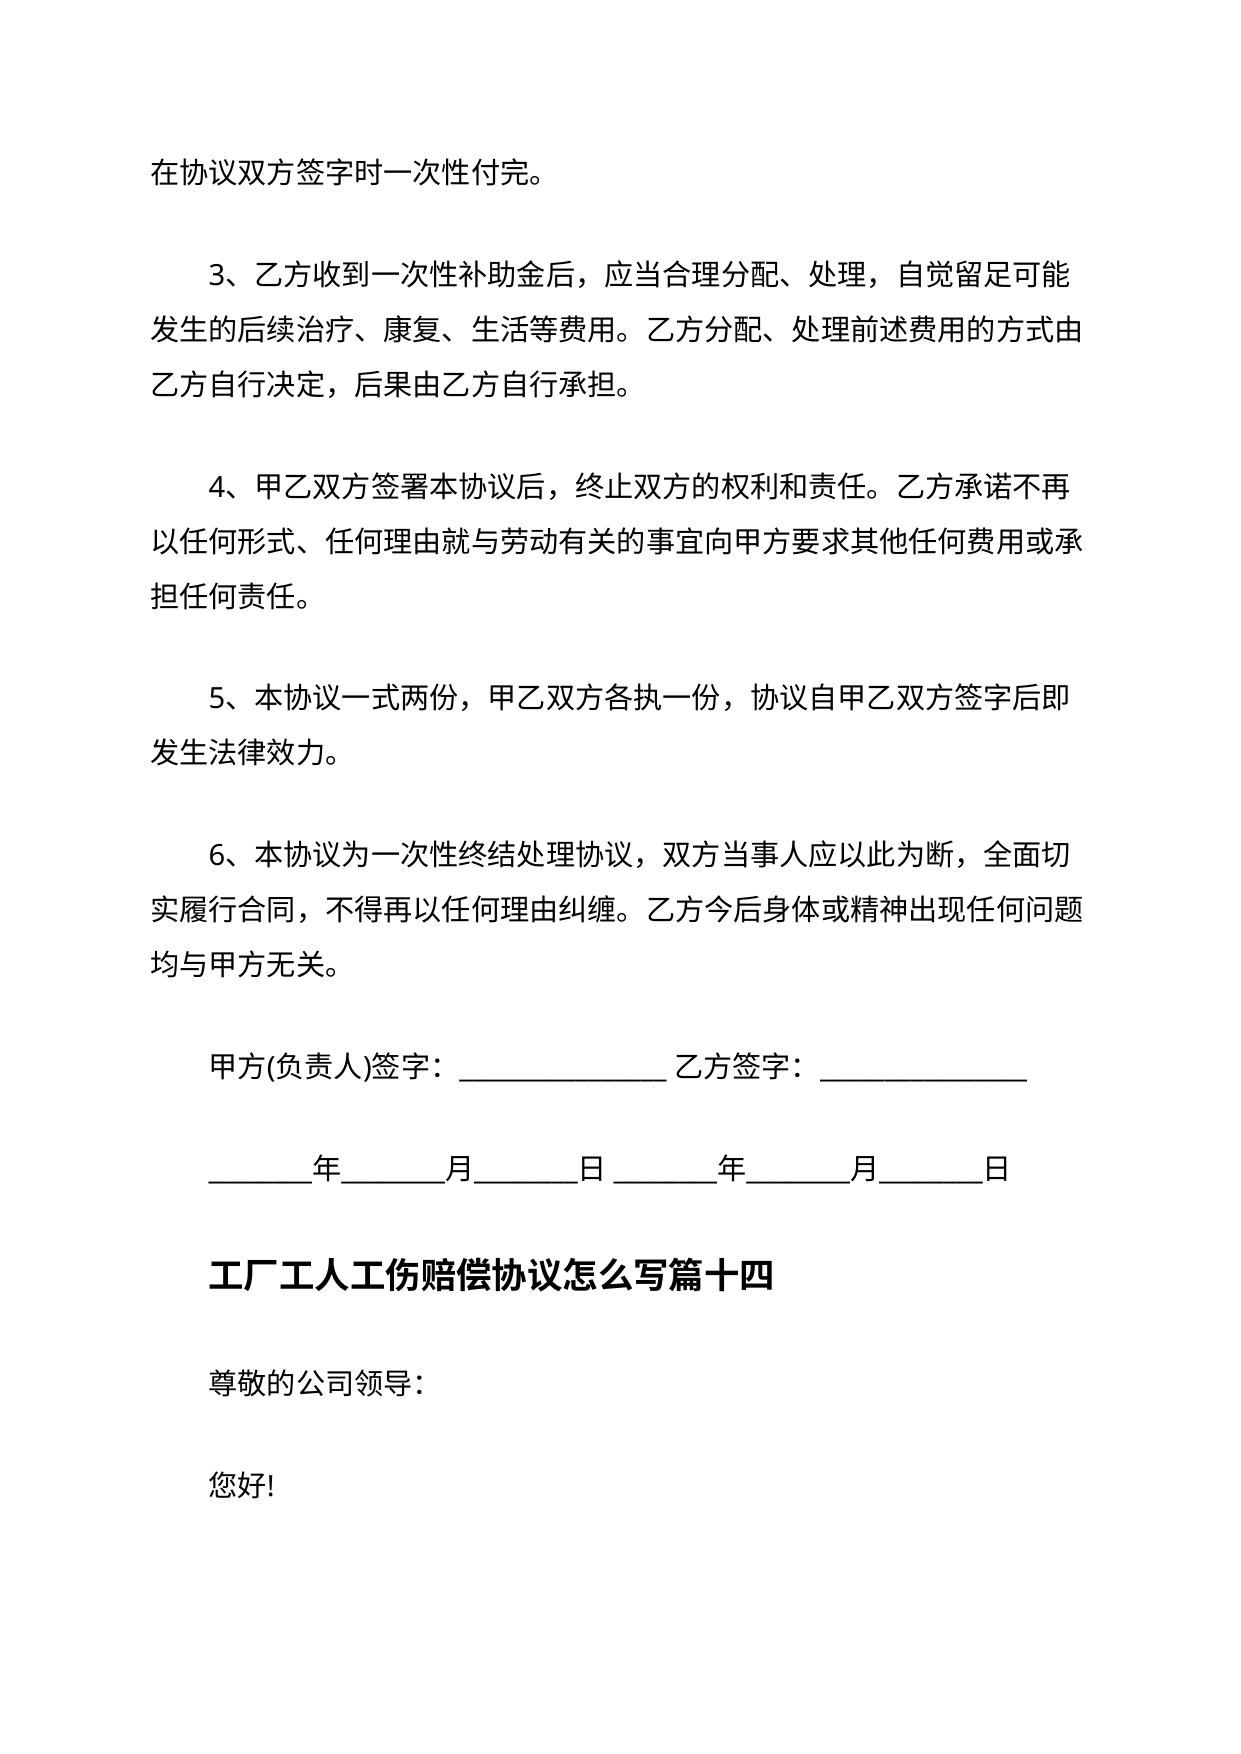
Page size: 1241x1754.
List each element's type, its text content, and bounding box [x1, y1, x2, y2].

text 您好! [150, 1463, 1090, 1505]
text 甲方(负责人)签字：________________ 乙方签字：________________ [150, 1043, 1090, 1086]
text 6、本协议为一次性终结处理协议，双方当事人应以此为断，全面切实履行合同，不得再以任何理由纠缠。乙方今后身体或精神出现任何问题均与甲方无关。 [150, 832, 1090, 984]
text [150, 150, 1090, 192]
text 3、乙方收到一次性补助金后，应当合理分配、处理，自觉留足可能发生的后续治疗、康复、生活等费用。乙方分配、处理前述费用的方式由乙方自行决定，后果由乙方自行承担。 [150, 252, 1090, 404]
text 工厂工人工伤赔偿协议怎么写篇十四 [150, 1247, 1090, 1299]
text 尊敬的公司领导： [150, 1361, 1090, 1403]
text 4、甲乙双方签署本协议后，终止双方的权利和责任。乙方承诺不再以任何形式、任何理由就与劳动有关的事宜向甲方要求其他任何费用或承担任何责任。 [150, 463, 1090, 616]
text 5、本协议一式两份，甲乙双方各执一份，协议自甲乙双方签字后即发生法律效力。 [150, 675, 1090, 772]
text ________年________月________日 ________年________月________日 [150, 1146, 1090, 1188]
